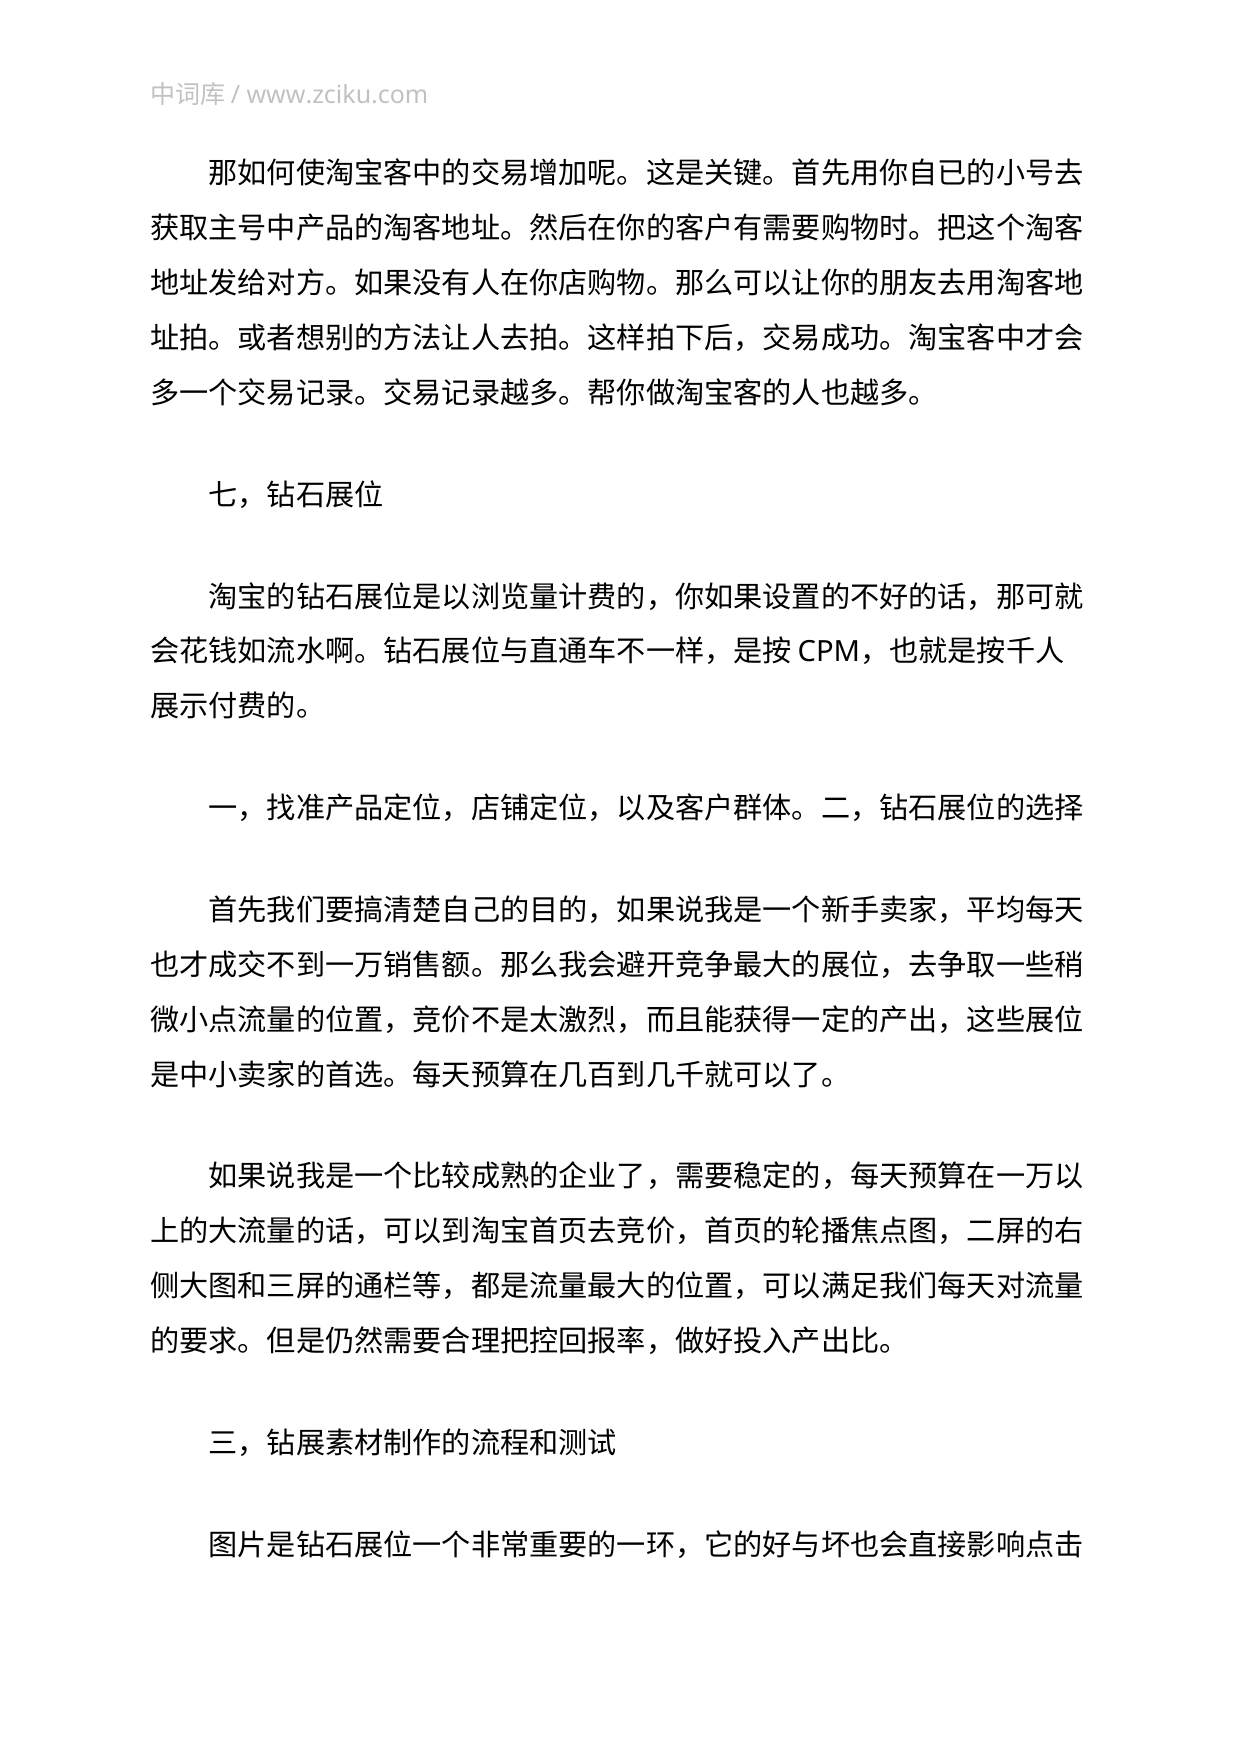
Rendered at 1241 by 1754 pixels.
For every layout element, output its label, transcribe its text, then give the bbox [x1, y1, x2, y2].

text 首先我们要搞清楚自己的目的，如果说我是一个新手卖家，平均每天也才成交不到一万销售额。那么我会避开竞争最大的展位，去争取一些稍微小点流量的位置，竞价不是太激烈，而且能获得一定的产出，这些展位是中小卖家的首选。每天预算在几百到几千就可以了。 [150, 887, 1090, 1093]
text 七，钻石展位 [150, 471, 1090, 514]
text 淘宝的钻石展位是以浏览量计费的，你如果设置的不好的话，那可就会花钱如流水啊。钻石展位与直通车不一样，是按CPM，也就是按千人展示付费的。 [150, 573, 1090, 725]
text 一，找准产品定位，店铺定位，以及客户群体。二，钻石展位的选择 [150, 785, 1090, 827]
text 那如何使淘宝客中的交易增加呢。这是关键。首先用你自已的小号去获取主号中产品的淘客地址。然后在你的客户有需要购物时。把这个淘客地址发给对方。如果没有人在你店购物。那么可以让你的朋友去用淘客地址拍。或者想别的方法让人去拍。这样拍下后，交易成功。淘宝客中才会多一个交易记录。交易记录越多。帮你做淘宝客的人也越多。 [150, 150, 1090, 412]
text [150, 1521, 1090, 1563]
text 如果说我是一个比较成熟的企业了，需要稳定的，每天预算在一万以上的大流量的话，可以到淘宝首页去竞价，首页的轮播焦点图，二屏的右侧大图和三屏的通栏等，都是流量最大的位置，可以满足我们每天对流量的要求。但是仍然需要合理把控回报率，做好投入产出比。 [150, 1153, 1090, 1360]
text 三，钻展素材制作的流程和测试 [150, 1419, 1090, 1462]
